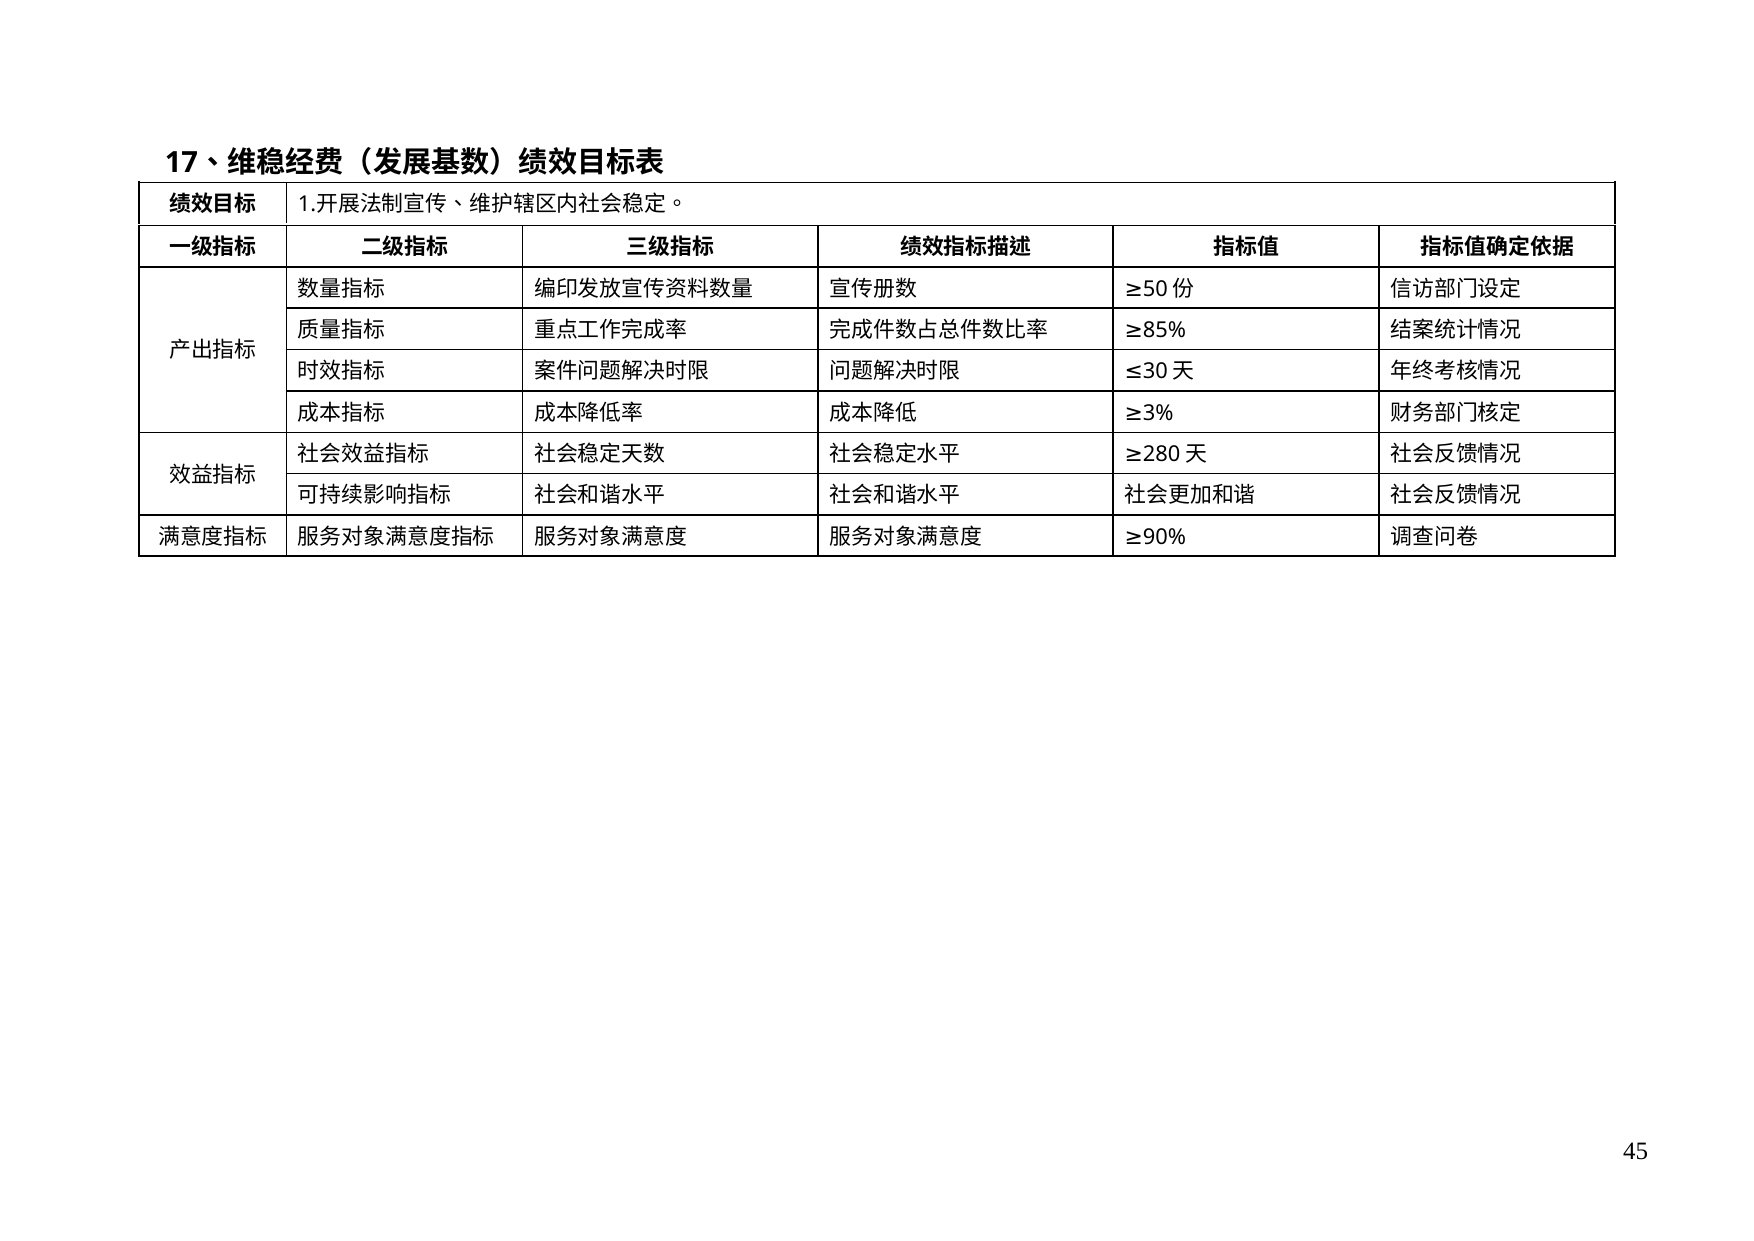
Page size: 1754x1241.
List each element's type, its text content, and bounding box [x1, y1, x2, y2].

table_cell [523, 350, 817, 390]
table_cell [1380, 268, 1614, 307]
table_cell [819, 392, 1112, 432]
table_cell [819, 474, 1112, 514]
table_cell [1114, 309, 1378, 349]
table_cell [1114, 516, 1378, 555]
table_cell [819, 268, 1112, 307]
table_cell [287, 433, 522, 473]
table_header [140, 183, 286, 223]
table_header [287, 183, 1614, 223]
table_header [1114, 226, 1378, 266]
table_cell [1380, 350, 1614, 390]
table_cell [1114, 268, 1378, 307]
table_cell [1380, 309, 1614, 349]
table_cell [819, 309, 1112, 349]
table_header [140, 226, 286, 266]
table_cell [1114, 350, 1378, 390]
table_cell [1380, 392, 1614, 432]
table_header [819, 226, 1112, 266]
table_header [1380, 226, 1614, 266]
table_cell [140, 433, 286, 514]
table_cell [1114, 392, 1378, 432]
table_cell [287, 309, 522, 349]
text 17、维稳经费（发展基数）绩效目标表 [106, 142, 1648, 181]
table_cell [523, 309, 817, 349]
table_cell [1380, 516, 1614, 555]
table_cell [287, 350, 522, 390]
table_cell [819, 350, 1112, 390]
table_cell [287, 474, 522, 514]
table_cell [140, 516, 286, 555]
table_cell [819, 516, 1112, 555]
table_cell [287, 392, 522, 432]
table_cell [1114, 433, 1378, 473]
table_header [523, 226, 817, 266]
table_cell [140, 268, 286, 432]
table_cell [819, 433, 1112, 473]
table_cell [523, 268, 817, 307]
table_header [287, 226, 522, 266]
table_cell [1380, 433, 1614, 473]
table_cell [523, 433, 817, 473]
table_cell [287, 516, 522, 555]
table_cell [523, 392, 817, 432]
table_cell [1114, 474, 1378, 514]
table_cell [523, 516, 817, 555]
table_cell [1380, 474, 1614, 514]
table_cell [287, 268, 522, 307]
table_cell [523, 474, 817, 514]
